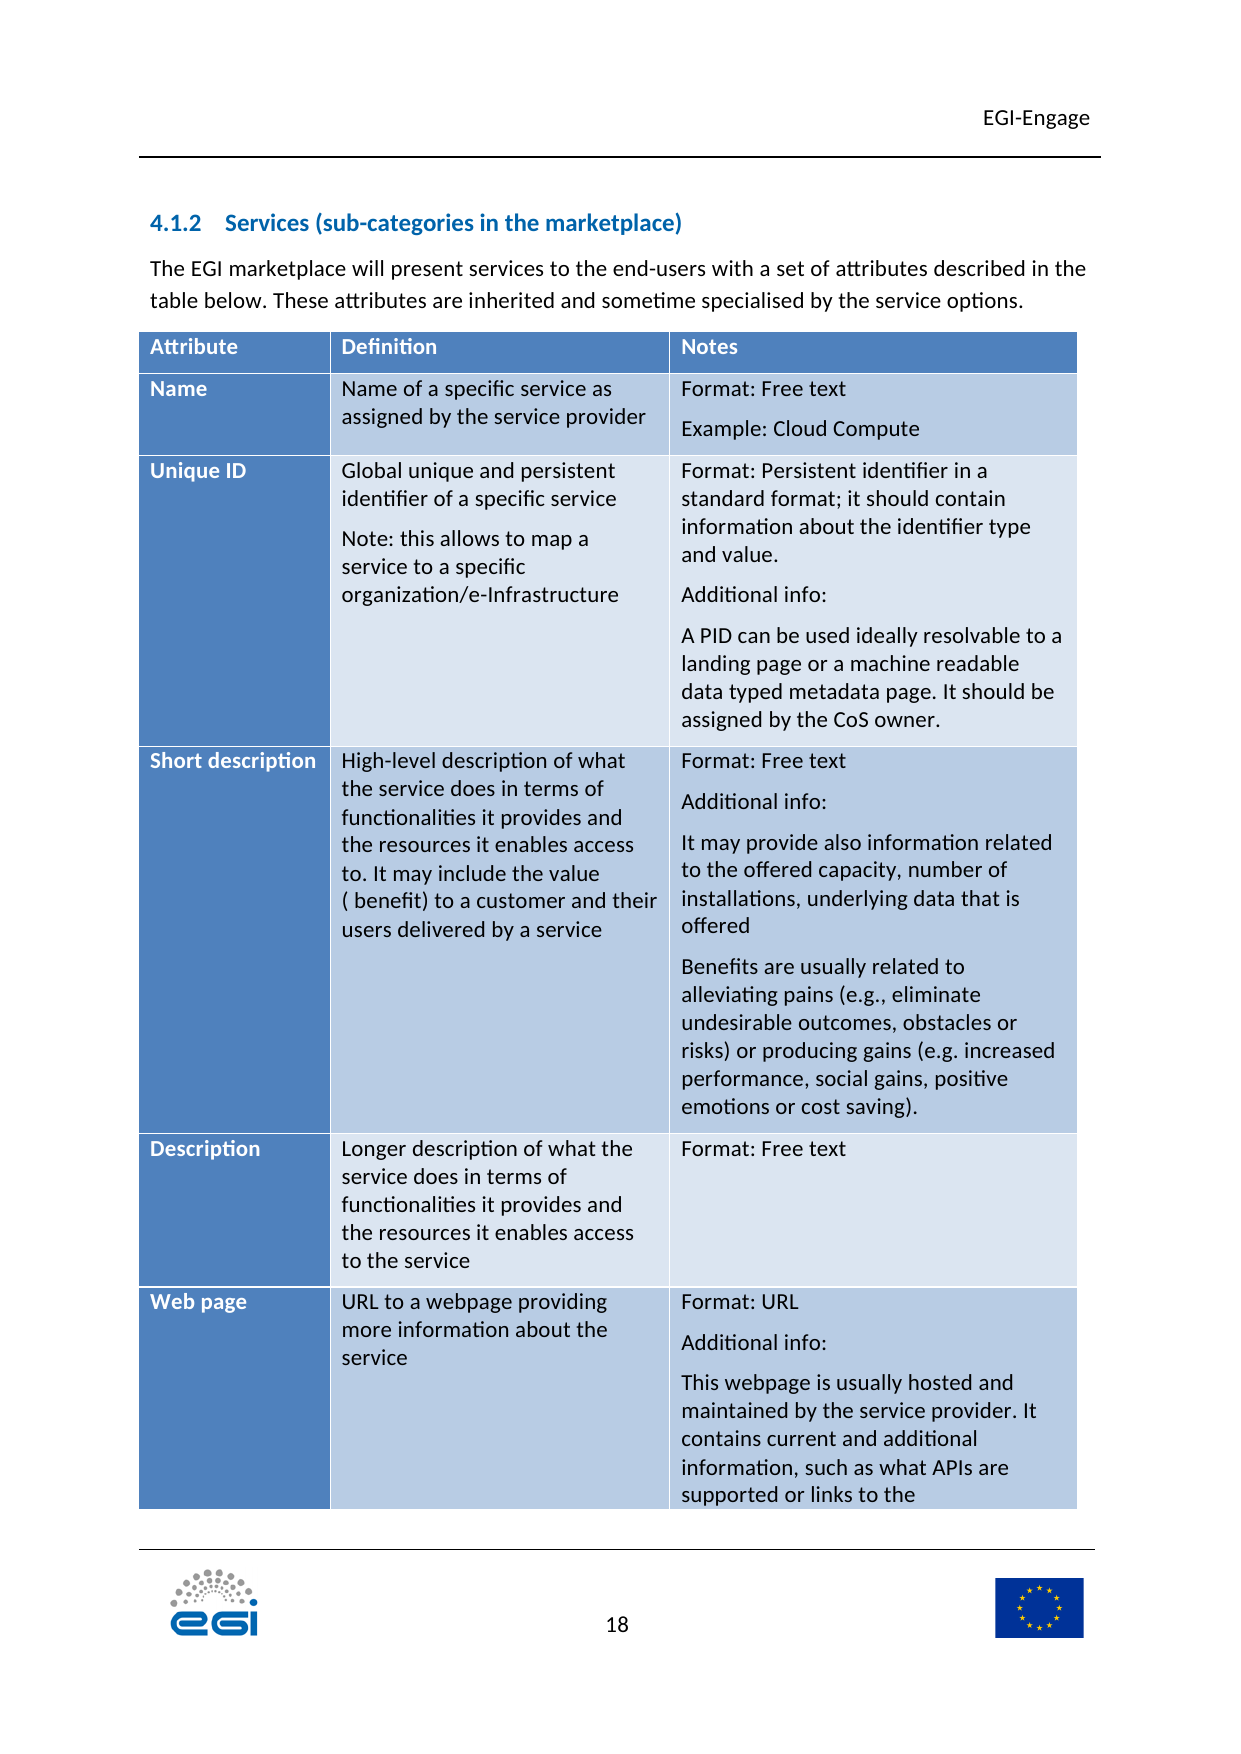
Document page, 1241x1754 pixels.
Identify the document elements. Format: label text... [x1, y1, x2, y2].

table_cell Format: Free text [670, 1134, 1077, 1286]
table_header Notes [670, 332, 1077, 373]
table_cell Format: Free text Example: Cloud Compute [670, 374, 1077, 455]
table_cell Format: Persistent identifier in a standard format; it should contain information about the identifier type and value. Additional info: A PID can be used ideally resolvable to a landing page or a machine readable data typed metadata page. It should be assigned by the CoS owner. [670, 456, 1077, 746]
text The EGI marketplace will present services to the end-users with a set of attributes described in the table below. These attributes are inherited and sometime specialised by the service options. [150, 254, 1090, 314]
table_cell URL to a webpage providing more information about the service [331, 1288, 669, 1509]
table_cell Description [139, 1134, 330, 1286]
table_cell Unique ID [139, 456, 330, 746]
picture [995, 1578, 1084, 1638]
table_cell Name of a specific service as assigned by the service provider [331, 374, 669, 455]
table_cell Longer description of what the service does in terms of functionalities it provides and the resources it enables access to the service [331, 1134, 669, 1286]
subtitle Services (sub-categories in the marketplace) [150, 207, 1090, 237]
picture [150, 1567, 276, 1638]
table_header Definition [331, 332, 669, 373]
table_cell High-level description of what the service does in terms of functionalities it provides and the resources it enables access to. It may include the value ( benefit) to a customer and their users delivered by a service [331, 747, 669, 1133]
table_header Attribute [139, 332, 330, 373]
table_cell Name [139, 374, 330, 455]
table_cell Global unique and persistent identifier of a specific service Note: this allows to map a service to a specific organization/e-Infrastructure [331, 456, 669, 746]
table_cell Short description [139, 747, 330, 1133]
table_cell Web page [139, 1288, 330, 1509]
table_cell Format: Free text Additional info: It may provide also information related to the offered capacity, number of installations, underlying data that is offered Benefits are usually related to alleviating pains (e.g., eliminate undesirable outcomes, obstacles or risks) or producing gains (e.g. increased performance, social gains, positive emotions or cost saving). [670, 747, 1077, 1133]
